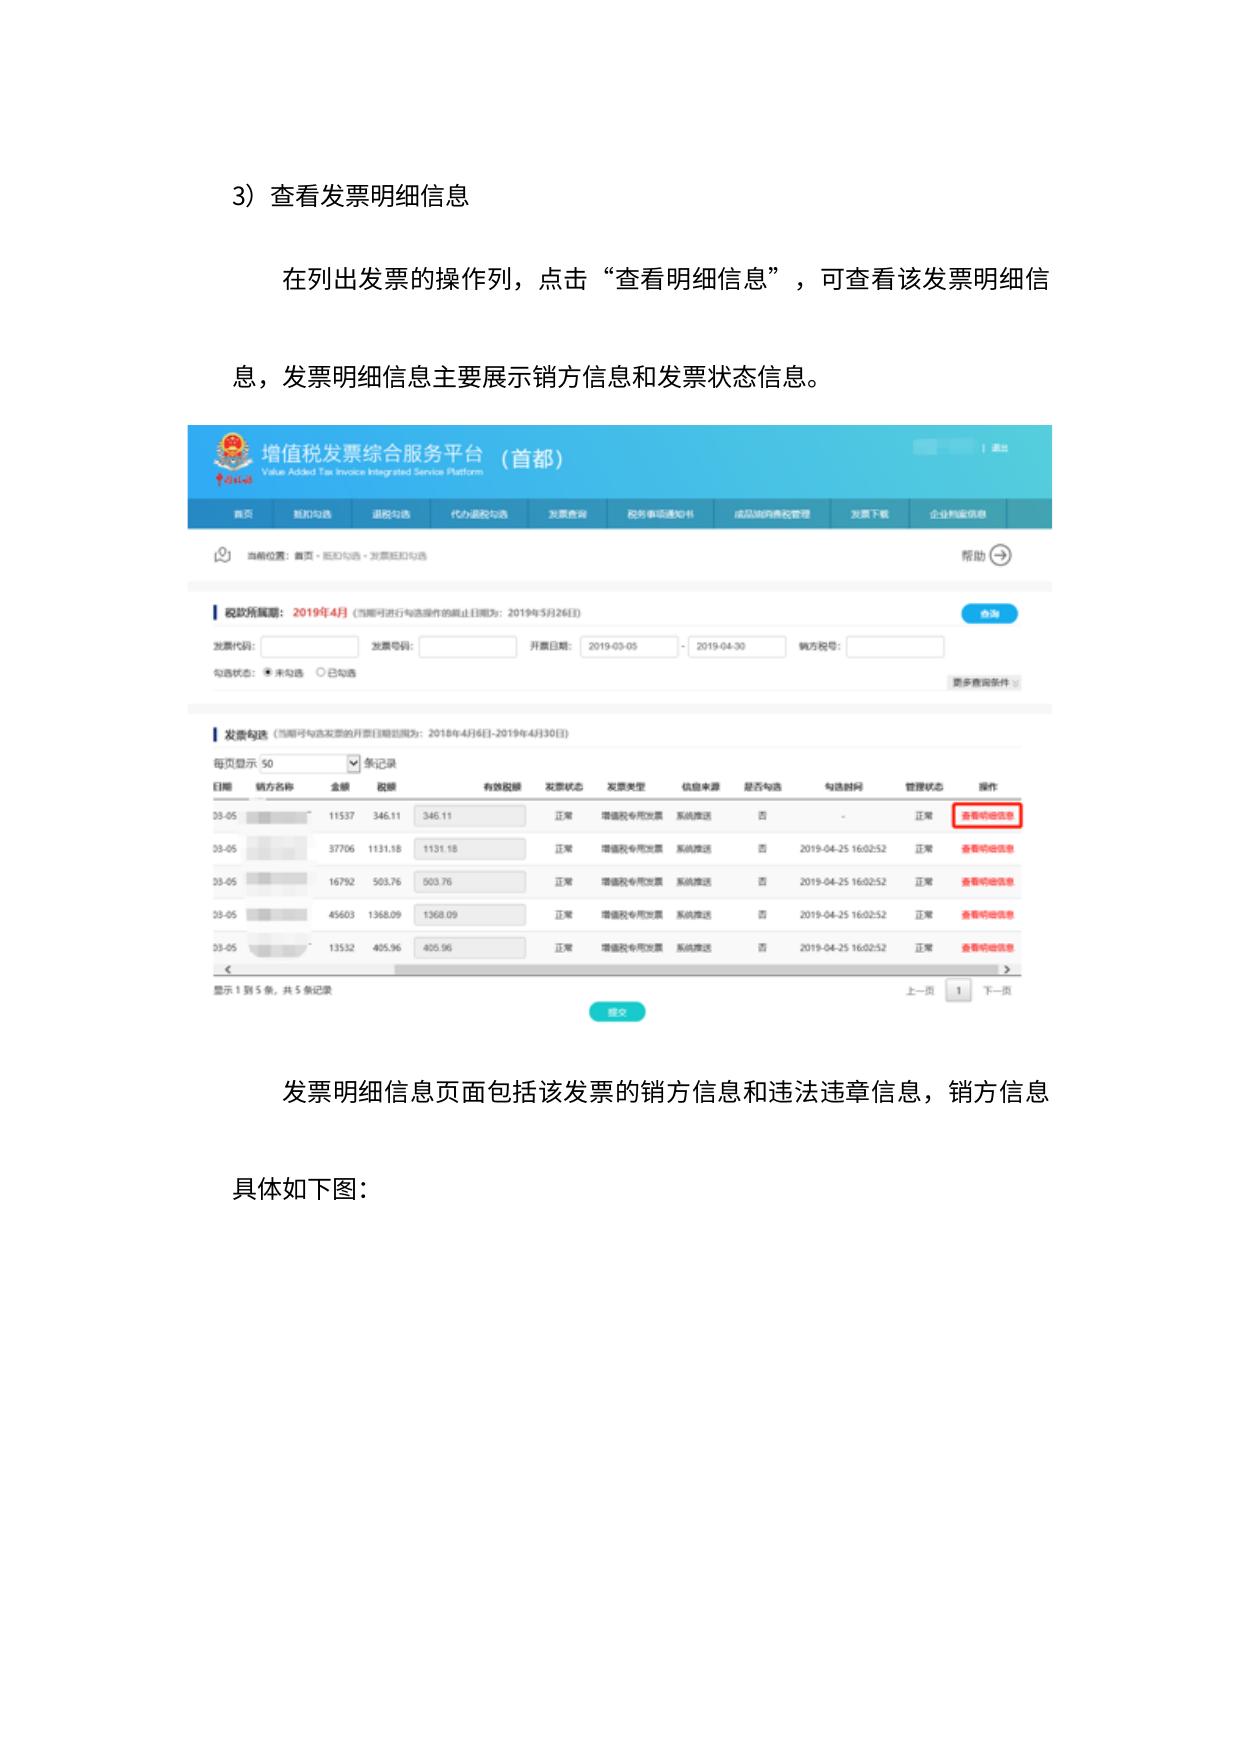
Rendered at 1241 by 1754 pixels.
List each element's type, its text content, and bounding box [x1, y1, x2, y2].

text 在列出发票的操作列，点击“查看明细信息”，可查看该发票明细信息，发票明细信息主要展示销方信息和发票状态信息。 [232, 245, 1053, 408]
text 发票明细信息页面包括该发票的销方信息和违法违章信息，销方信息具体如下图： [232, 1058, 1053, 1221]
picture [187, 425, 1053, 1036]
text 3）查看发票明细信息 [187, 162, 1053, 227]
